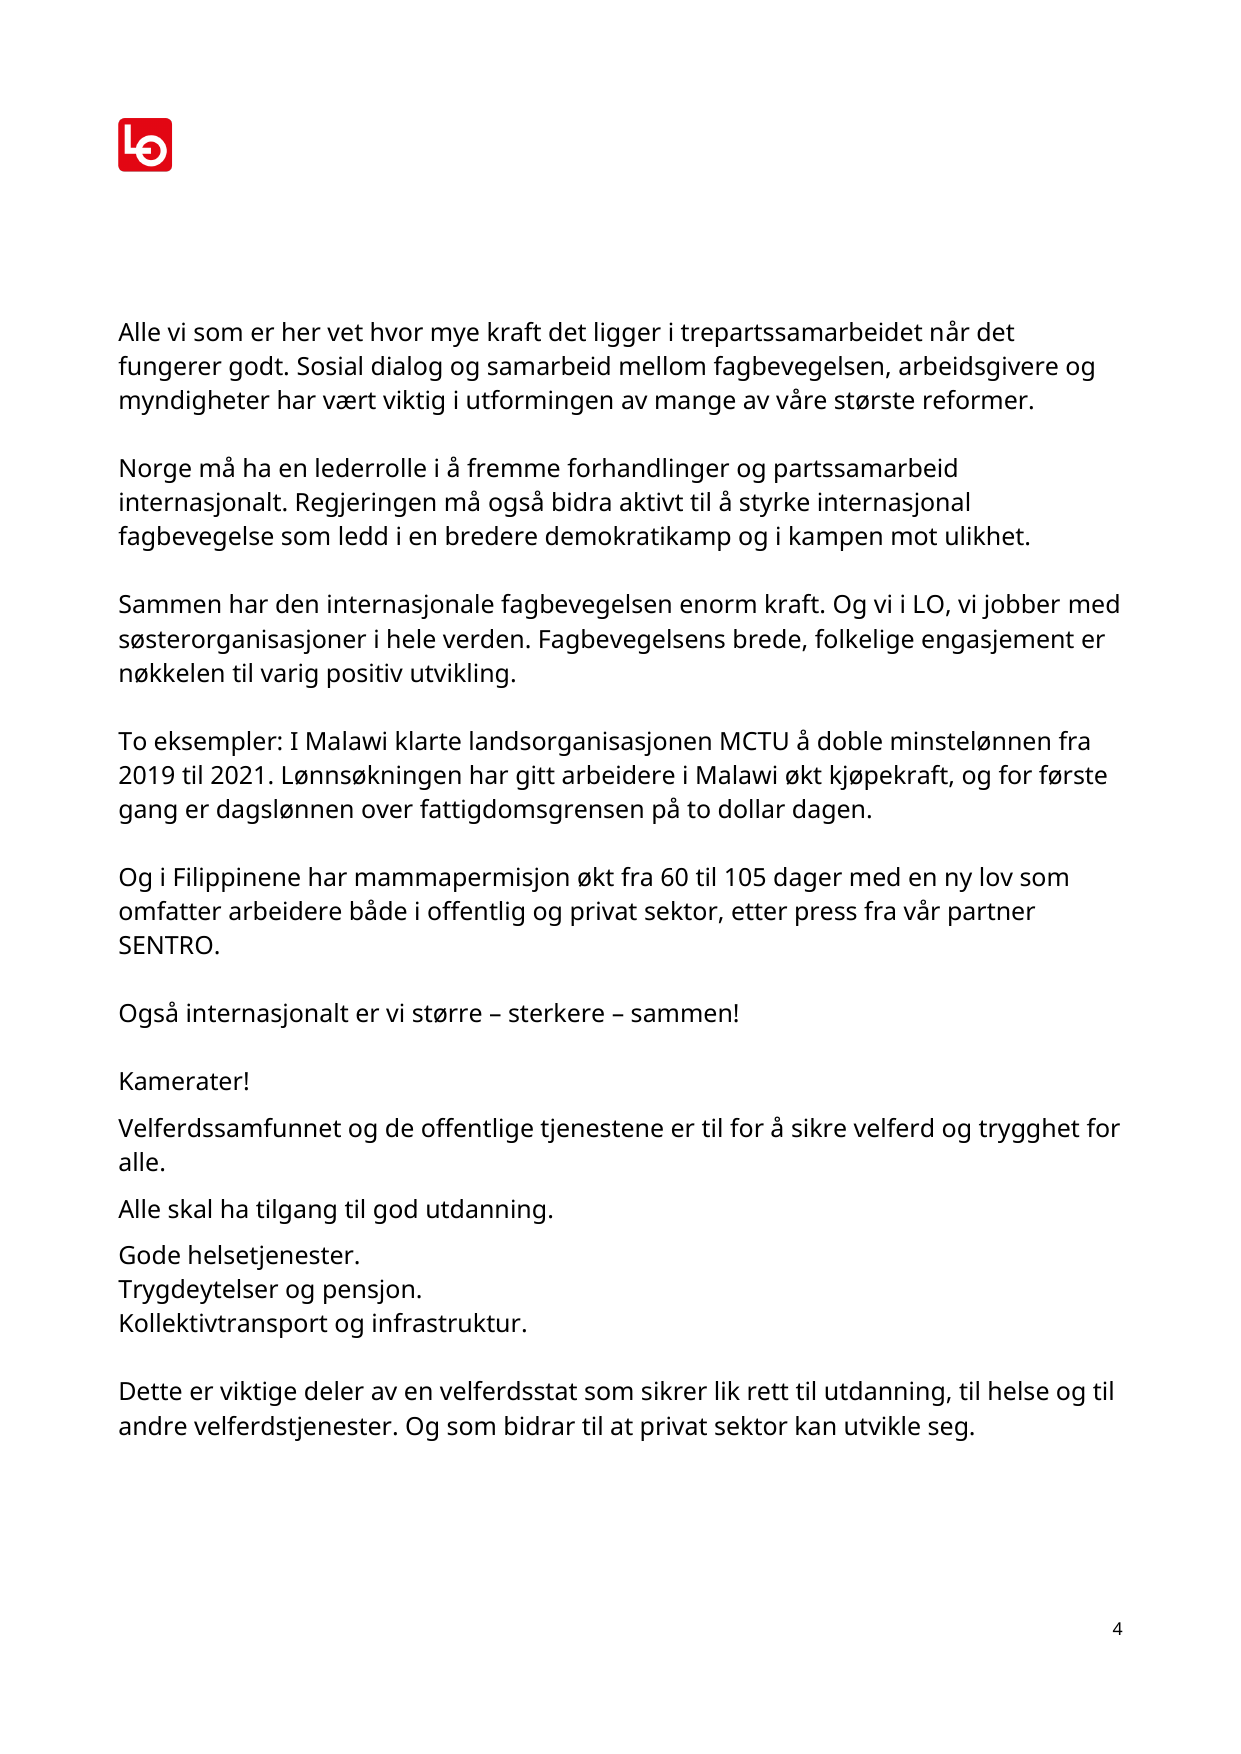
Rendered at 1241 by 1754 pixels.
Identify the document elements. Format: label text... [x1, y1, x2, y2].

picture [118, 118, 184, 179]
text Norge må ha en lederrolle i å fremme forhandlinger og partssamarbeid internasjonalt. Regjeringen må også bidra aktivt til å styrke internasjonal fagbevegelse som ledd i en bredere demokratikamp og i kampen mot ulikhet. [118, 451, 1122, 553]
text Kollektivtransport og infrastruktur. [118, 1306, 1122, 1340]
text To eksempler: I Malawi klarte landsorganisasjonen MCTU å doble minstelønnen fra 2019 til 2021. Lønnsøkningen har gitt arbeidere i Malawi økt kjøpekraft, og for første gang er dagslønnen over fattigdomsgrensen på to dollar dagen. [118, 723, 1122, 826]
text Velferdssamfunnet og de offentlige tjenestene er til for å sikre velferd og trygghet for alle. [118, 1111, 1122, 1179]
text Sammen har den internasjonale fagbevegelsen enorm kraft. Og vi i LO, vi jobber med søsterorganisasjoner i hele verden. Fagbevegelsens brede, folkelige engasjement er nøkkelen til varig positiv utvikling. [118, 587, 1122, 689]
text Alle vi som er her vet hvor mye kraft det ligger i trepartssamarbeidet når det fungerer godt. Sosial dialog og samarbeid mellom fagbevegelsen, arbeidsgivere og myndigheter har vært viktig i utformingen av mange av våre største reformer. [118, 315, 1122, 417]
text Dette er viktige deler av en velferdsstat som sikrer lik rett til utdanning, til helse og til andre velferdstjenester. Og som bidrar til at privat sektor kan utvikle seg. [118, 1374, 1122, 1442]
text Gode helsetjenester. [118, 1238, 1122, 1272]
text Også internasjonalt er vi større – sterkere – sammen! [118, 996, 1122, 1030]
text Alle skal ha tilgang til god utdanning. [118, 1191, 1122, 1225]
text Og i Filippinene har mammapermisjon økt fra 60 til 105 dager med en ny lov som omfatter arbeidere både i offentlig og privat sektor, etter press fra vår partner SENTRO. [118, 860, 1122, 962]
text Kamerater! [118, 1064, 1122, 1098]
text Trygdeytelser og pensjon. [118, 1272, 1122, 1306]
